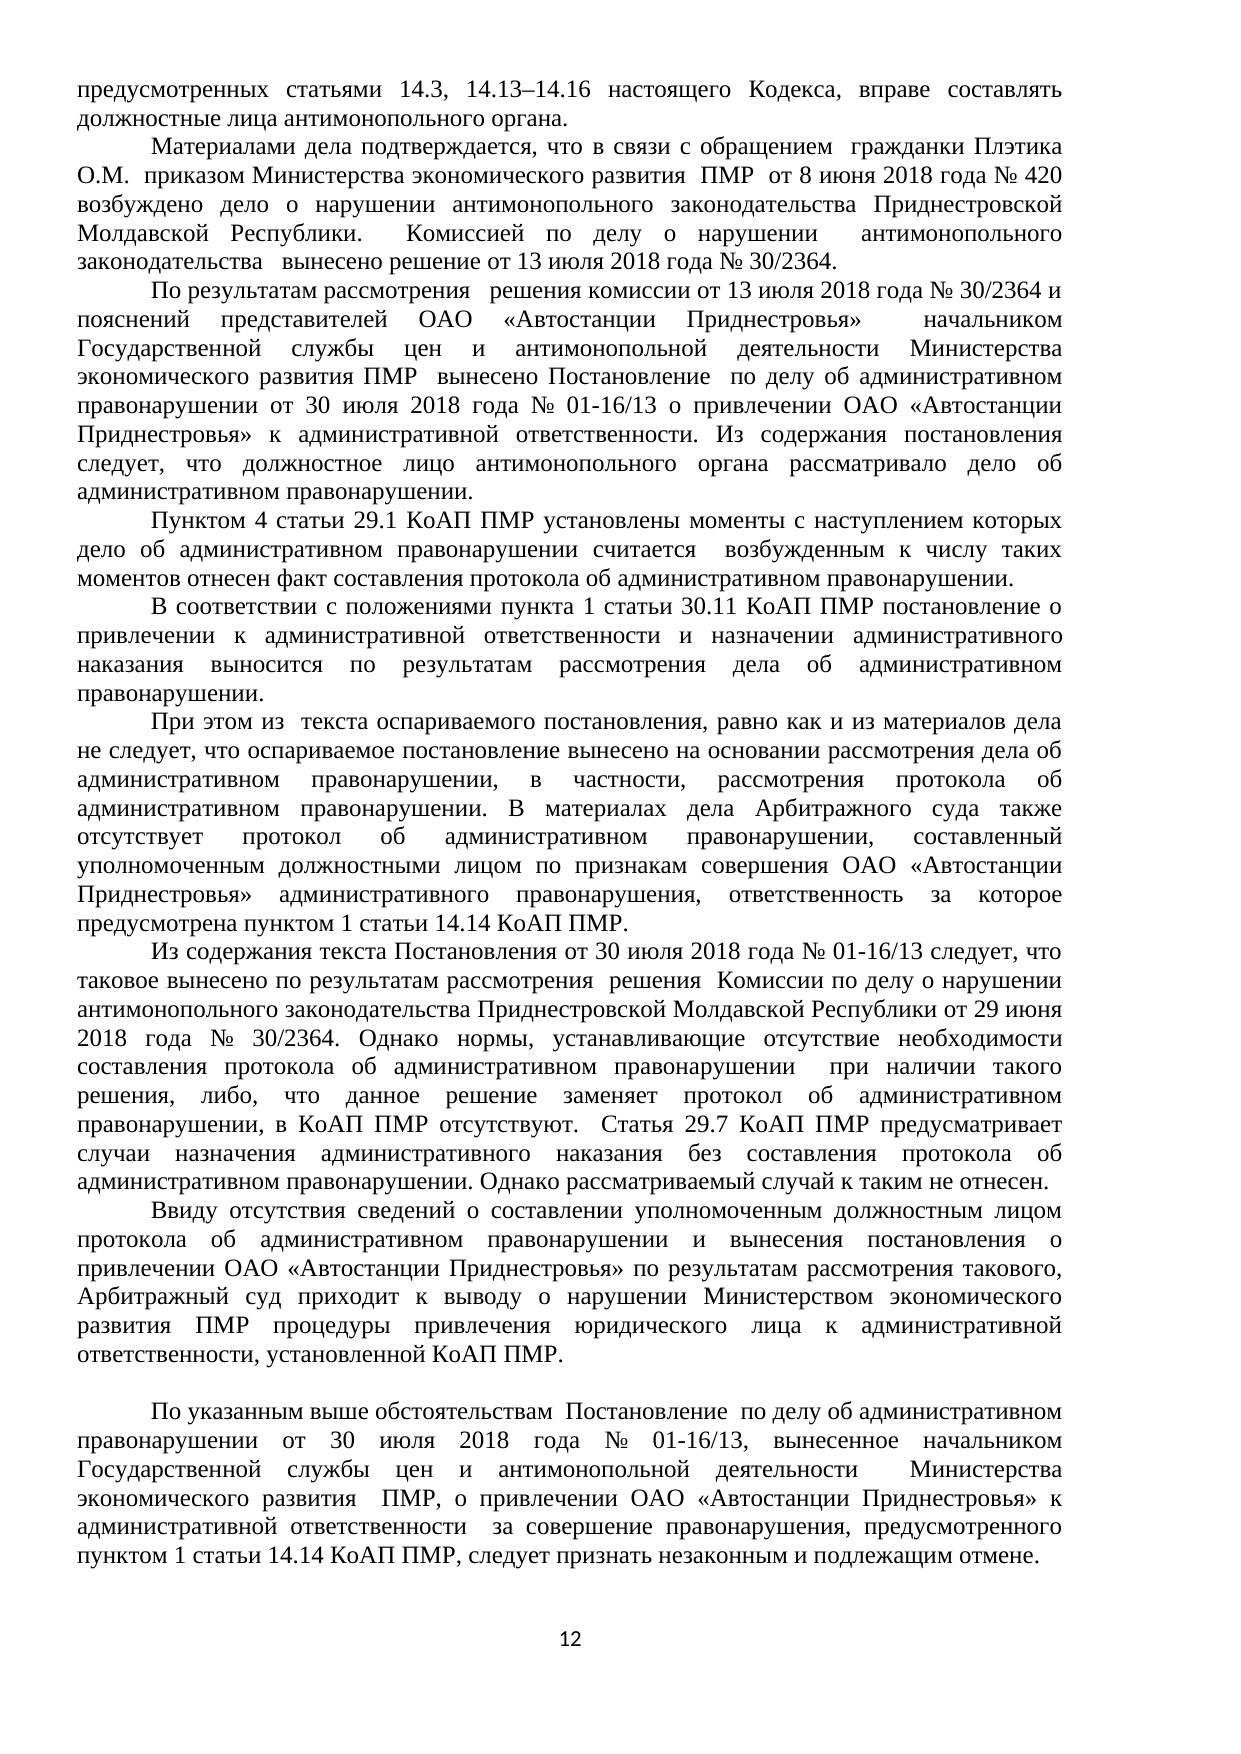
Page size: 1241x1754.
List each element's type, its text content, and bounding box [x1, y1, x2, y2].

text Материалами дела подтверждается, что в связи с обращением гражданки Плэтика О.М. приказом Министерства экономического развития ПМР от 8 июня 2018 года № 420 возбуждено дело о нарушении антимонопольного законодательства Приднестровской Молдавской Республики. Комиссией по делу о нарушении антимонопольного законодательства вынесено решение от 13 июля 2018 года № 30/2364. [77, 131, 1063, 275]
text Из содержания текста Постановления от 30 июля 2018 года № 01-16/13 следует, что таковое вынесено по результатам рассмотрения решения Комиссии по делу о нарушении антимонопольного законодательства Приднестровской Молдавской Республики от 29 июня 2018 года № 30/2364. Однако нормы, устанавливающие отсутствие необходимости составления протокола об административном правонарушении при наличии такого решения, либо, что данное решение заменяет протокол об административном правонарушении, в КоАП ПМР отсутствуют. Статья 29.7 КоАП ПМР предусматривает случаи назначения административного наказания без составления протокола об административном правонарушении. Однако рассматриваемый случай к таким не отнесен. [77, 936, 1063, 1195]
text При этом из текста оспариваемого постановления, равно как и из материалов дела не следует, что оспариваемое постановление вынесено на основании рассмотрения дела об административном правонарушении, в частности, рассмотрения протокола об административном правонарушении. В материалах дела Арбитражного суда также отсутствует протокол об административном правонарушении, составленный уполномоченным должностными лицом по признакам совершения ОАО «Автостанции Приднестровья» административного правонарушения, ответственность за которое предусмотрена пунктом 1 статьи 14.14 КоАП ПМР. [77, 706, 1063, 936]
text Пунктом 4 статьи 29.1 КоАП ПМР установлены моменты с наступлением которых дело об административном правонарушении считается возбужденным к числу таких моментов отнесен факт составления протокола об административном правонарушении. [77, 505, 1063, 591]
text По результатам рассмотрения решения комиссии от 13 июля 2018 года № 30/2364 и пояснений представителей ОАО «Автостанции Приднестровья» начальником Государственной службы цен и антимонопольной деятельности Министерства экономического развития ПМР вынесено Постановление по делу об административном правонарушении от 30 июля 2018 года № 01-16/13 о привлечении ОАО «Автостанции Приднестровья» к административной ответственности. Из содержания постановления следует, что должностное лицо антимонопольного органа рассматривало дело об административном правонарушении. [77, 275, 1063, 505]
text По указанным выше обстоятельствам Постановление по делу об административном правонарушении от 30 июля 2018 года № 01-16/13, вынесенное начальником Государственной службы цен и антимонопольной деятельности Министерства экономического развития ПМР, о привлечении ОАО «Автостанции Приднестровья» к административной ответственности за совершение правонарушения, предусмотренного пунктом 1 статьи 14.14 КоАП ПМР, следует признать незаконным и подлежащим отмене. [77, 1396, 1063, 1569]
text В соответствии с положениями пункта 1 статьи 30.11 КоАП ПМР постановление о привлечении к административной ответственности и назначении административного наказания выносится по результатам рассмотрения дела об административном правонарушении. [77, 591, 1063, 706]
text Ввиду отсутствия сведений о составлении уполномоченным должностным лицом протокола об административном правонарушении и вынесения постановления о привлечении ОАО «Автостанции Приднестровья» по результатам рассмотрения такового, Арбитражный суд приходит к выводу о нарушении Министерством экономического развития ПМР процедуры привлечения юридического лица к административной ответственности, установленной КоАП ПМР. [77, 1195, 1063, 1368]
